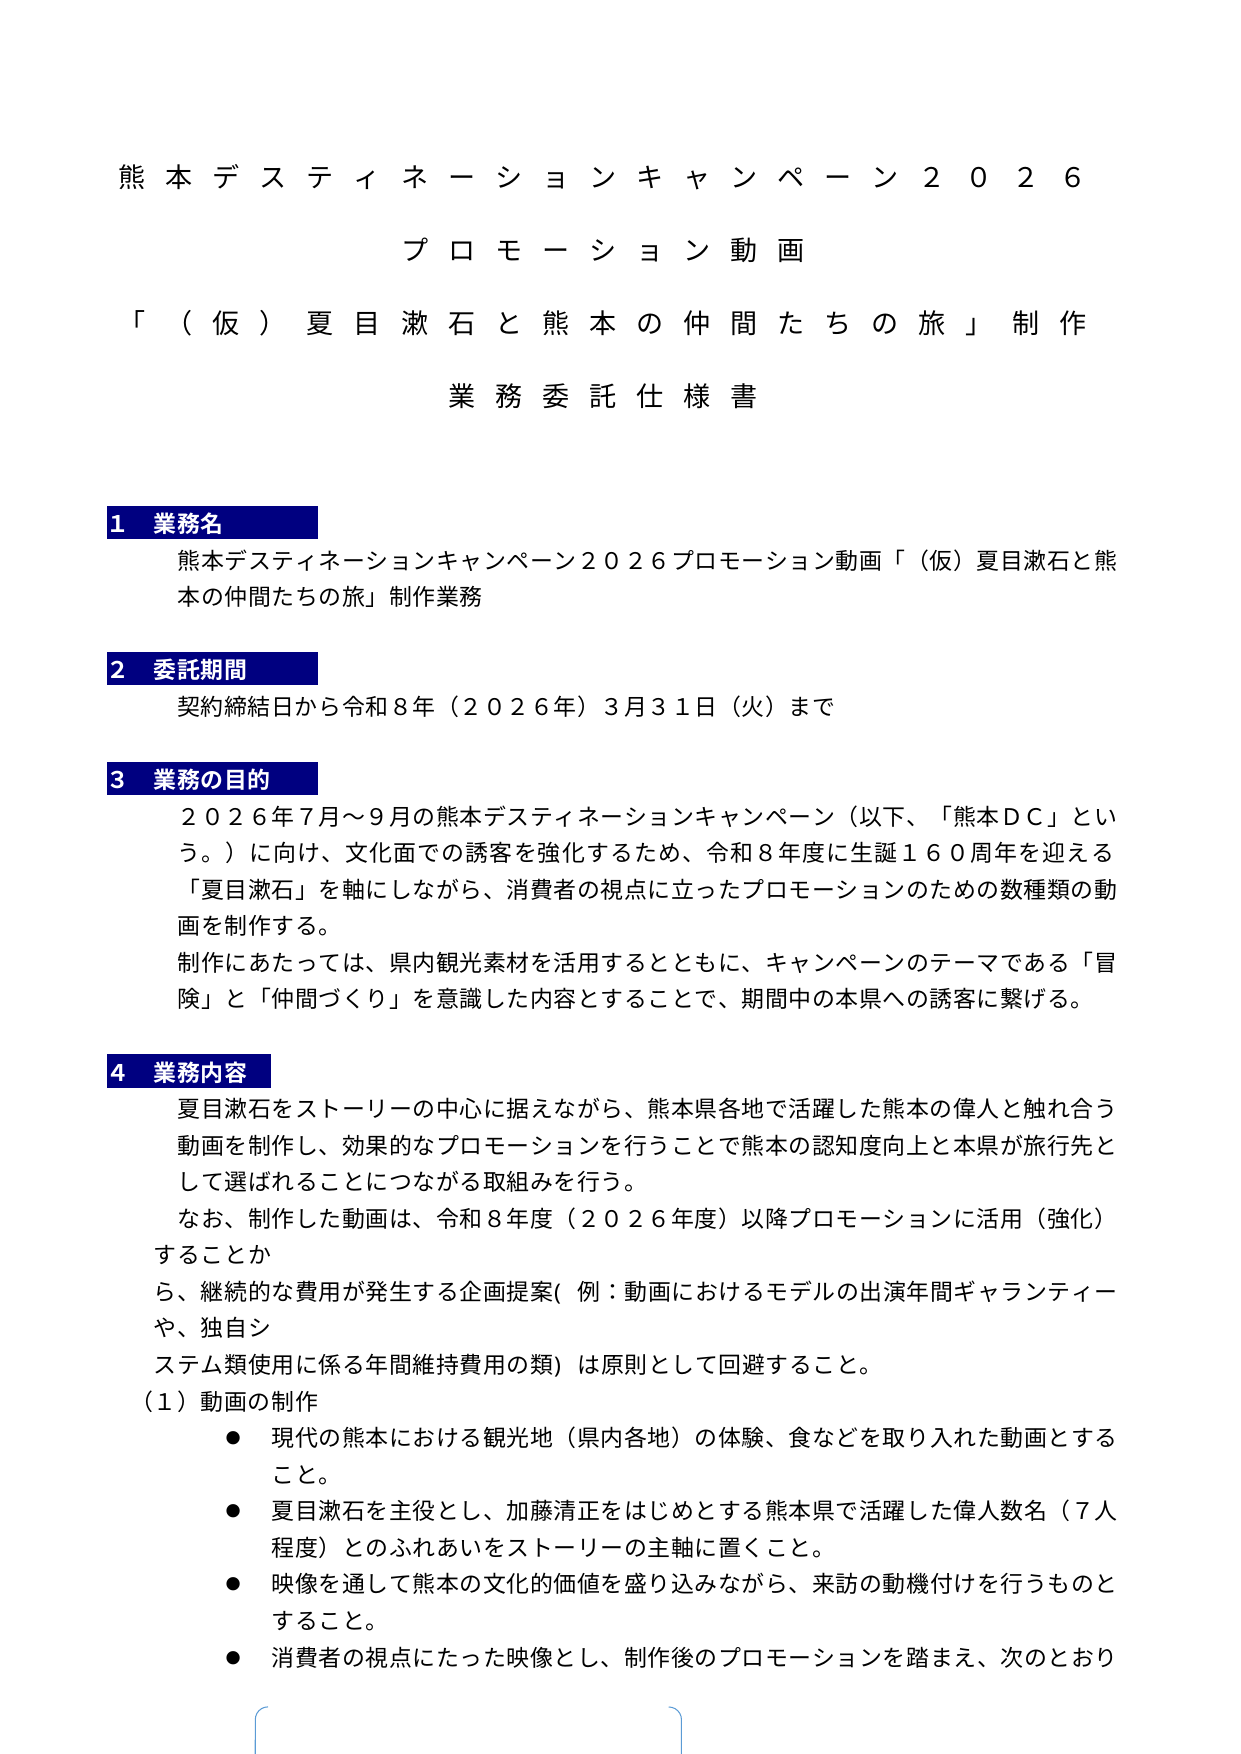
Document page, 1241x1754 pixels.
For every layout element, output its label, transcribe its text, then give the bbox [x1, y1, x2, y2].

text ら、継続的な費用が発生する企画提案(例：動画におけるモデルの出演年間ギャランティーや、独自シ [130, 1272, 1119, 1345]
text ２０２６年７月～９月の熊本デスティネーションキャンペーン（以下、「熊本ＤＣ」という。）に向け、文化面での誘客を強化するため、令和８年度に生誕１６０周年を迎える「夏目漱石」を軸にしながら、消費者の視点に立ったプロモーションのための数種類の動画を制作する。 [154, 797, 1119, 943]
text 熊本デスティネーションキャンペーン２０２６プロモーション動画「（仮）夏目漱石と熊本の仲間たちの旅」制作業務 [154, 541, 1119, 614]
text ３ 業務の目的 [107, 760, 1119, 797]
text ４ 業務内容 [107, 1053, 1119, 1089]
text ステム類使用に係る年間維持費用の類)は原則として回避すること。 [130, 1345, 1119, 1382]
list 夏目漱石を主役とし、加藤清正をはじめとする熊本県で活躍した偉人数名（７人程度）とのふれあいをストーリーの主軸に置くこと。 [210, 1491, 1119, 1564]
list 現代の熊本における観光地（県内各地）の体験、食などを取り入れた動画とすること。 [210, 1418, 1119, 1491]
text 契約締結日から令和８年（２０２６年）３月３１日（火）まで [107, 687, 1119, 724]
text なお、制作した動画は、令和８年度（２０２６年度）以降プロモーションに活用（強化）することか [130, 1199, 1119, 1272]
text １ 業務名 [107, 504, 1119, 541]
text 「（仮）夏目漱石と熊本の仲間たちの旅」制作業務委託仕様書 [107, 285, 1119, 431]
text 熊本デスティネーションキャンペーン２０２６プロモーション動画 [107, 139, 1119, 285]
list 映像を通して熊本の文化的価値を盛り込みながら、来訪の動機付けを行うものとすること。 [210, 1564, 1119, 1638]
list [210, 1638, 1119, 1674]
text 夏目漱石をストーリーの中心に据えながら、熊本県各地で活躍した熊本の偉人と触れ合う動画を制作し、効果的なプロモーションを行うことで熊本の認知度向上と本県が旅行先として選ばれることにつながる取組みを行う。 [154, 1089, 1119, 1199]
text 制作にあたっては、県内観光素材を活用するとともに、キャンペーンのテーマである「冒険」と「仲間づくり」を意識した内容とすることで、期間中の本県への誘客に繋げる。 [154, 943, 1119, 1016]
text ２ 委託期間 [107, 651, 1119, 687]
text （１）動画の制作 [107, 1382, 1119, 1418]
